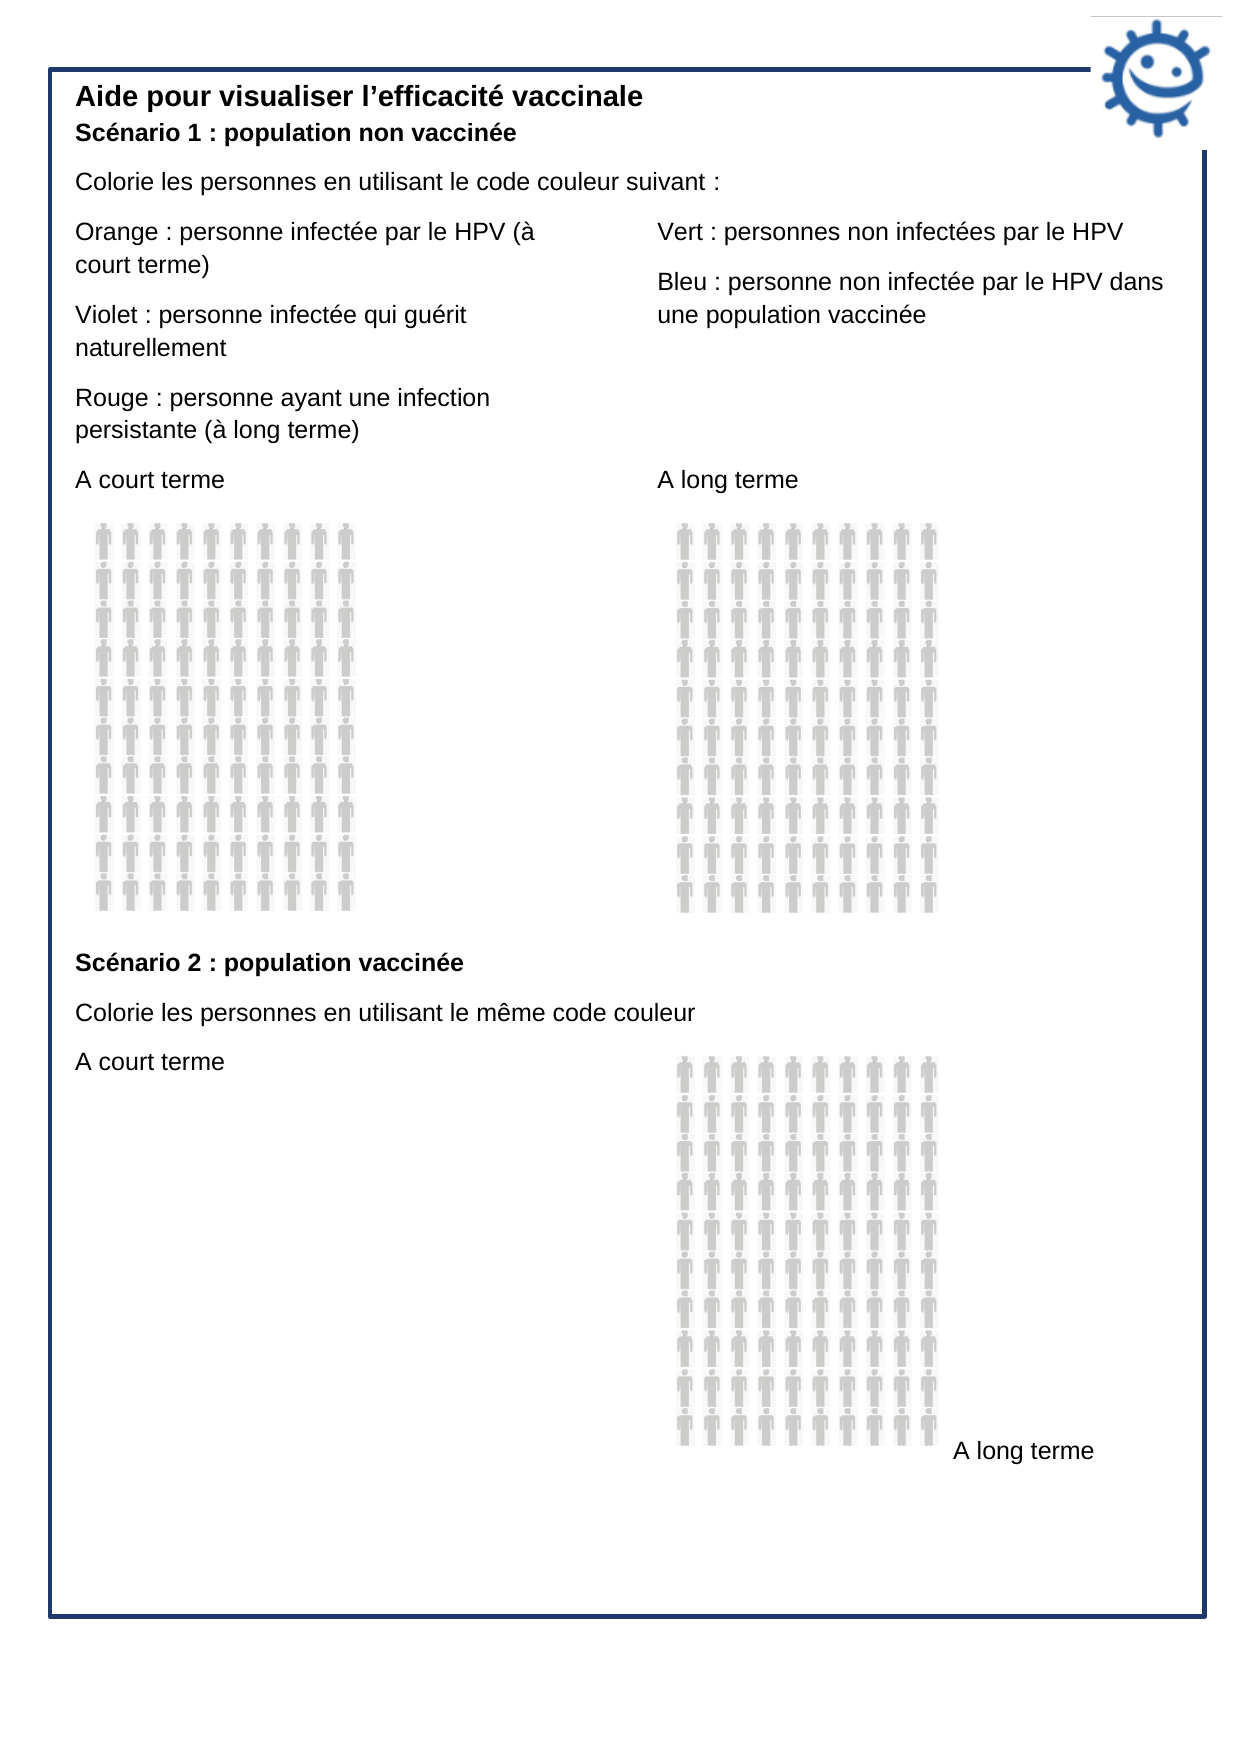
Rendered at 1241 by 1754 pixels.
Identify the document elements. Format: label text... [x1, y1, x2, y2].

text Orange : personne infectée par le HPV (à court terme) [75, 217, 583, 279]
text Colorie les personnes en utilisant le code couleur suivant : [75, 167, 1165, 196]
text Vert : personnes non infectées par le HPV [657, 217, 1165, 246]
picture [1090, 15, 1222, 150]
text Scénario 2 : population vaccinée [75, 948, 1165, 977]
text Scénario 1 : population non vaccinée [75, 118, 1090, 146]
subtitle Aide pour visualiser l’efficacité vaccinale [75, 79, 1090, 113]
text Violet : personne infectée qui guérit naturellement [75, 300, 583, 362]
text Rouge : personne ayant une infection persistante (à long terme) [75, 382, 583, 444]
picture [657, 1047, 953, 1460]
text Colorie les personnes en utilisant le même code couleur [75, 998, 1165, 1026]
text A court terme [75, 1047, 583, 1076]
text Bleu : personne non infectée par le HPV dans une population vaccinée [657, 267, 1165, 328]
text A court terme [75, 465, 583, 494]
text A long terme [657, 465, 1165, 494]
picture [75, 515, 369, 925]
picture [657, 515, 953, 927]
